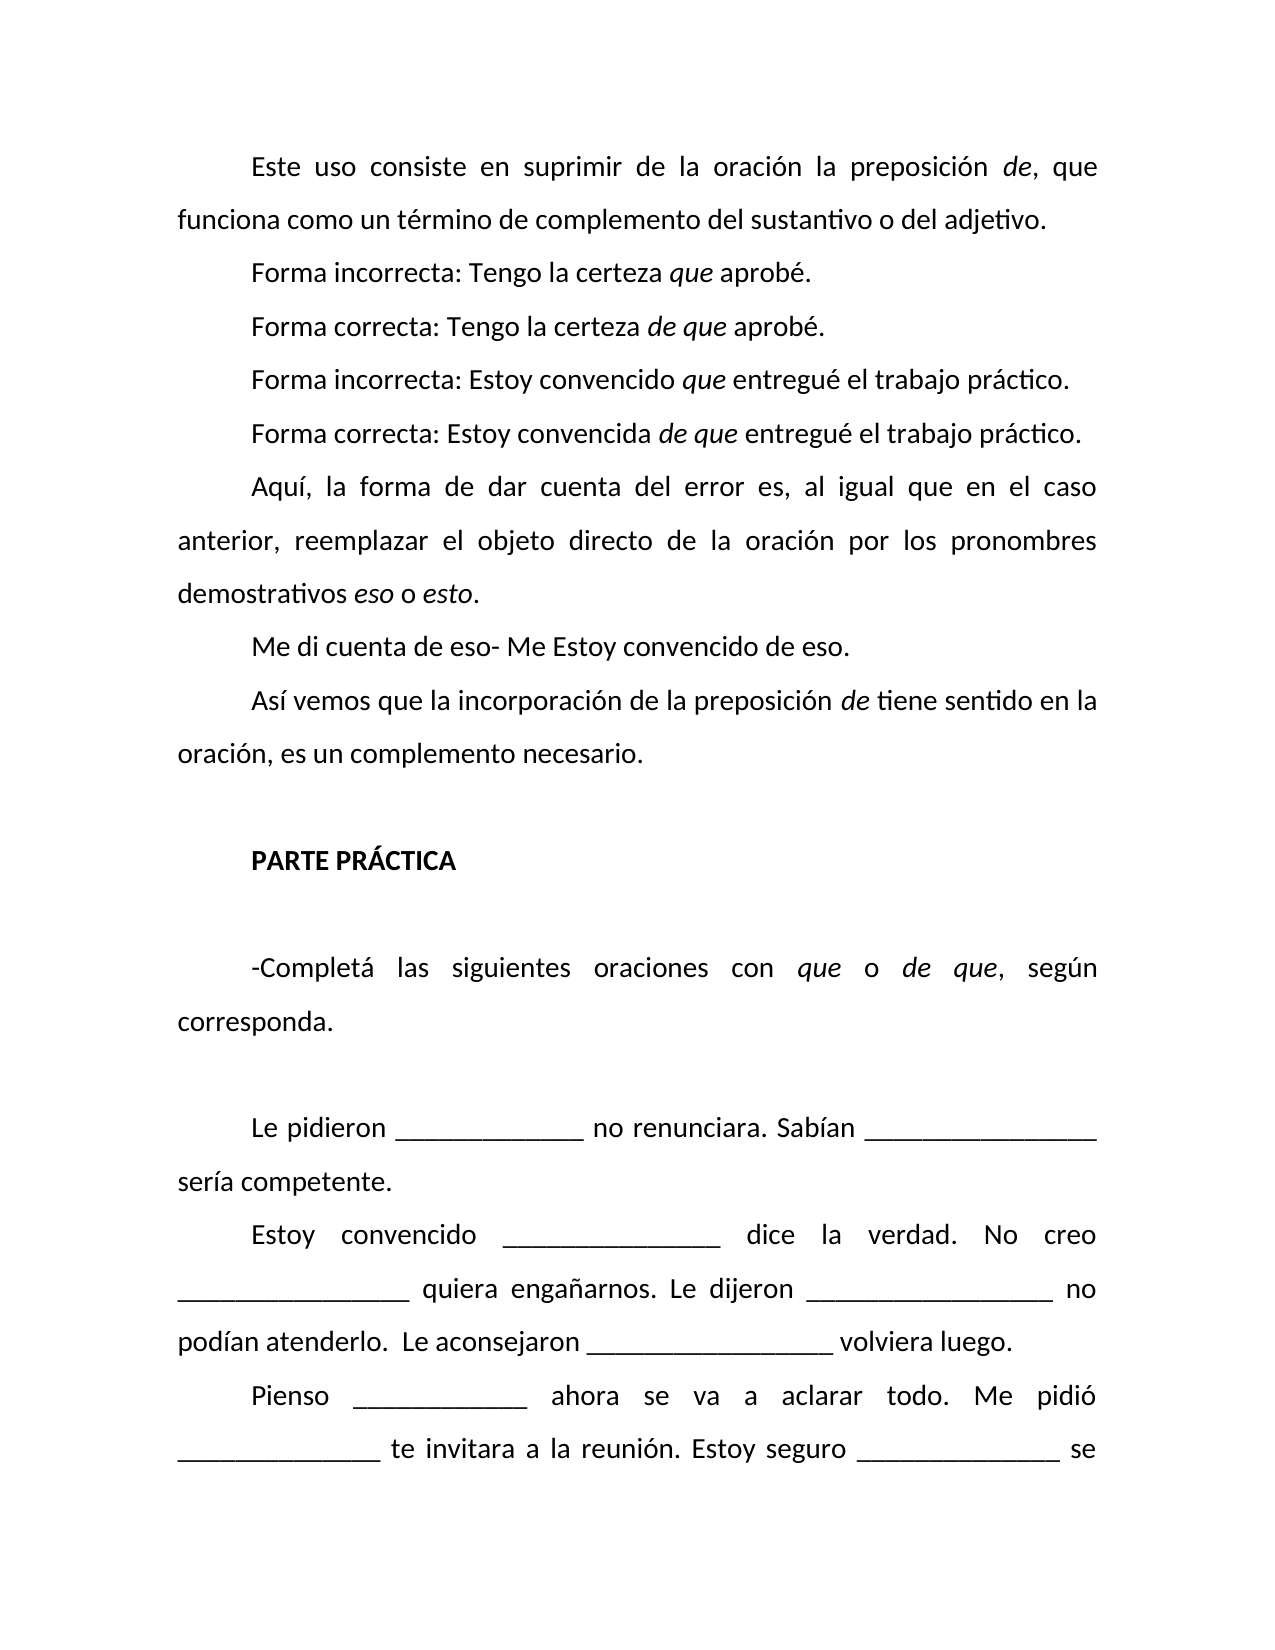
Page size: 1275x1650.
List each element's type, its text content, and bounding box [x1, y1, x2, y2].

list PARTE PRÁCTICA [177, 842, 1098, 878]
text Así vemos que la incorporación de la preposición de tiene sentido en la oración, es un complemento necesario. [177, 682, 1098, 771]
text Forma correcta: Estoy convencida de que entregué el trabajo práctico. [177, 415, 1098, 450]
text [177, 1377, 1098, 1466]
text Me di cuenta de eso- Me Estoy convencido de eso. [177, 628, 1098, 664]
text Forma correcta: Tengo la certeza de que aprobé. [177, 308, 1098, 343]
text Estoy convencido _______________ dice la verdad. No creo ________________ quiera engañarnos. Le dijeron _________________ no podían atenderlo. Le aconsejaron _________________ volviera luego. [177, 1216, 1098, 1359]
text -Completá las siguientes oraciones con que o de que, según corresponda. [177, 949, 1098, 1038]
text Aquí, la forma de dar cuenta del error es, al igual que en el caso anterior, reemplazar el objeto directo de la oración por los pronombres demostrativos eso o esto. [177, 468, 1098, 611]
text Forma incorrecta: Tengo la certeza que aprobé. [177, 254, 1098, 290]
text Forma incorrecta: Estoy convencido que entregué el trabajo práctico. [177, 361, 1098, 397]
text Le pidieron _____________ no renunciara. Sabían ________________ sería competente. [177, 1109, 1098, 1198]
text Este uso consiste en suprimir de la oración la preposición de, que funciona como un término de complemento del sustantivo o del adjetivo. [177, 148, 1098, 237]
